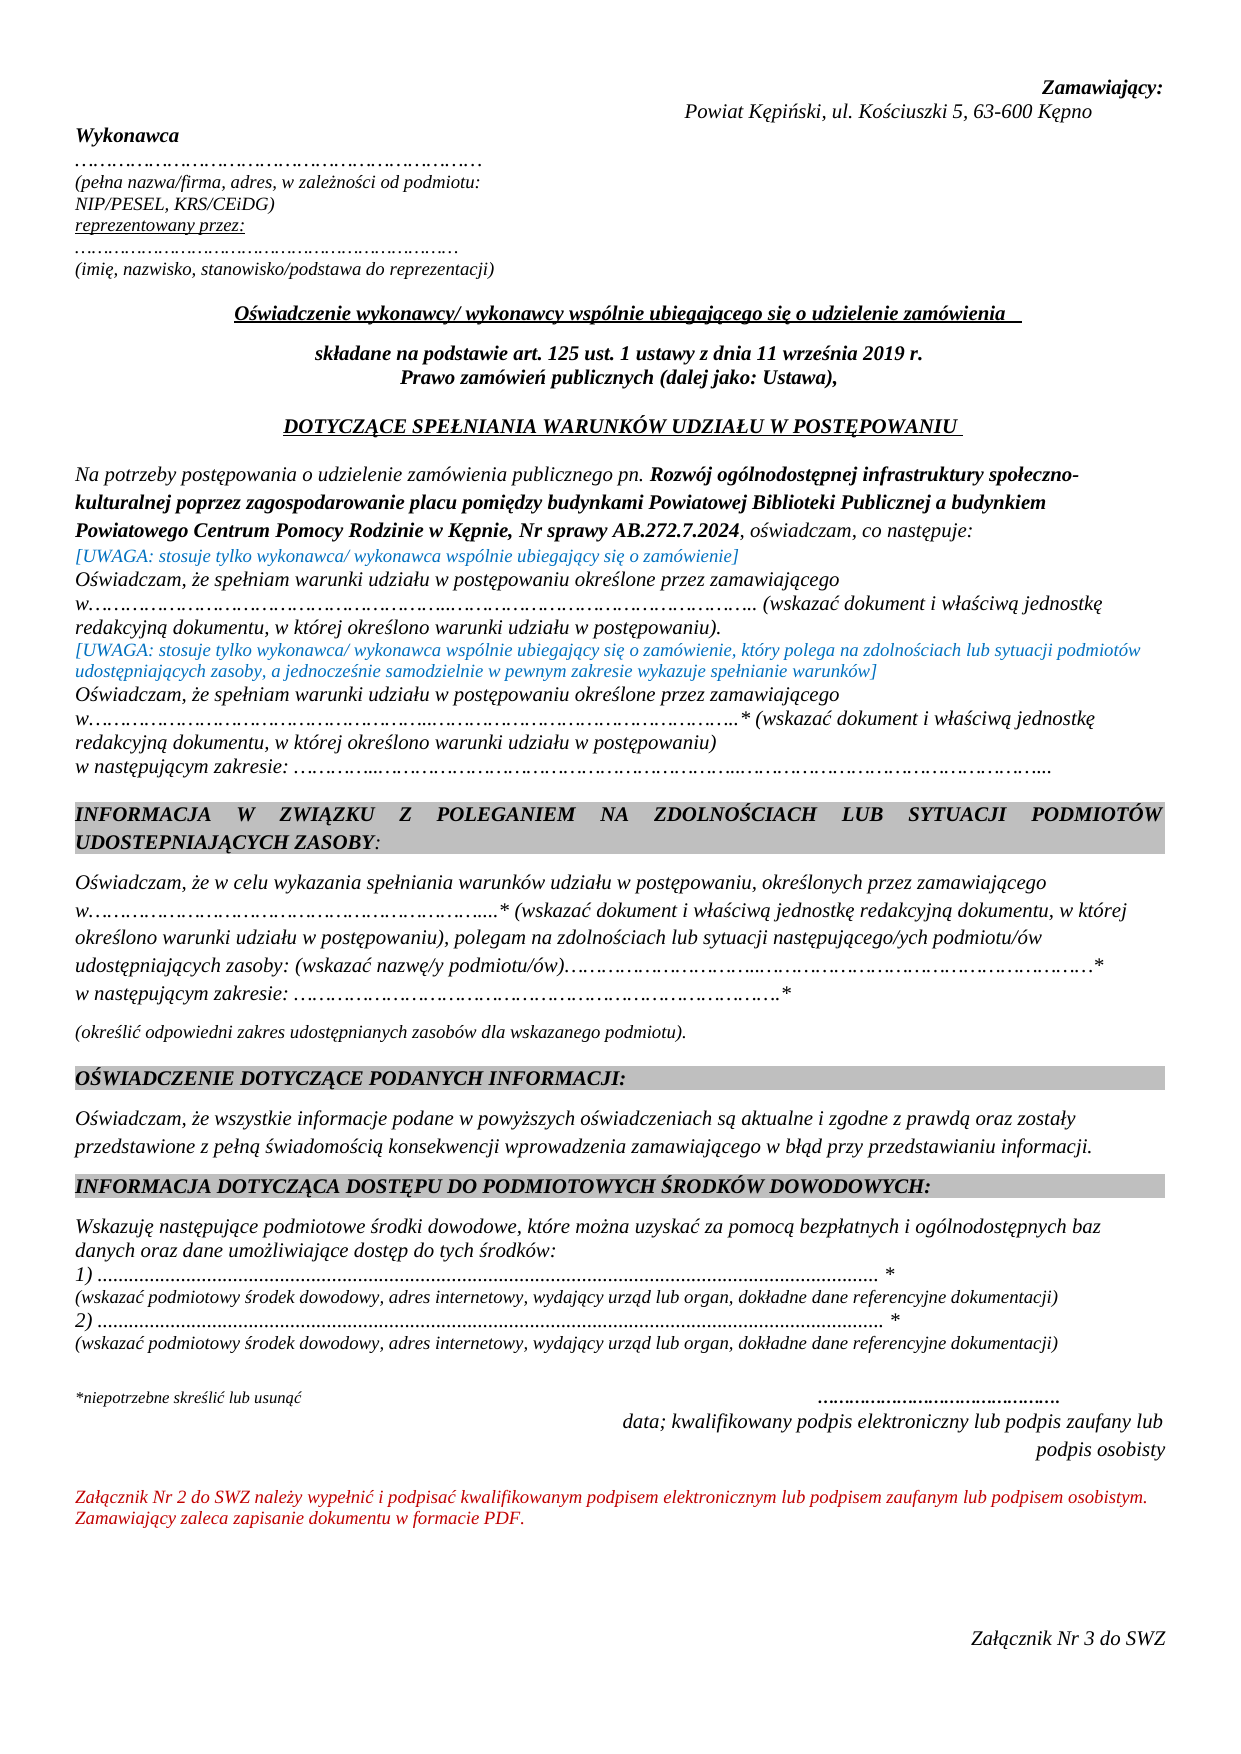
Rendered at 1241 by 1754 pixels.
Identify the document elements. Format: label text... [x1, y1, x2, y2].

text 1) ...................................................................................................................................................... * [75, 1262, 1165, 1286]
text (wskazać podmiotowy środek dowodowy, adres internetowy, wydający urząd lub organ, dokładne dane referencyjne dokumentacji) [75, 1286, 1165, 1308]
text (imię, nazwisko, stanowisko/podstawa do reprezentacji) [75, 257, 1165, 279]
text …………………………………………………………… [75, 236, 1165, 257]
text reprezentowany przez: [75, 214, 1165, 236]
text (pełna nazwa/firma, adres, w zależności od podmiotu: [75, 171, 1165, 193]
text ………………………………………………………… [75, 147, 1165, 171]
text Prawo zamówień publicznych (dalej jako: Ustawa), [75, 365, 1165, 389]
text Oświadczam, że w celu wykazania spełniania warunków udziału w postępowaniu, określonych przez zamawiającego w………………………………………………………....* (wskazać dokument i właściwą jednostkę redakcyjną dokumentu, w której określono warunki udziału w postępowaniu), polegam na zdolnościach lub sytuacji następującego/ych podmiotu/ów udostępniających zasoby: (wskazać nazwę/y podmiotu/ów)…………………………..………………………………………………* w następującym zakresie: …………………………………………………………………….* [75, 870, 1165, 1004]
text Załącznik Nr 2 do SWZ należy wypełnić i podpisać kwalifikowanym podpisem elektronicznym lub podpisem zaufanym lub podpisem osobistym. Zamawiający zaleca zapisanie dokumentu w formacie PDF. [75, 1486, 1165, 1529]
text Wskazuję następujące podmiotowe środki dowodowe, które można uzyskać za pomocą bezpłatnych i ogólnodostępnych baz danych oraz dane umożliwiające dostęp do tych środków: [75, 1214, 1165, 1262]
text OŚWIADCZENIE DOTYCZĄCE PODANYCH INFORMACJI: [75, 1066, 1165, 1090]
text DOTYCZĄCE SPEŁNIANIA WARUNKÓW UDZIAŁU W POSTĘPOWANIU [75, 414, 1165, 438]
text NIP/PESEL, KRS/CEiDG) [75, 193, 1165, 214]
text składane na podstawie art. 125 ust. 1 ustawy z dnia 11 września 2019 r. [75, 341, 1165, 365]
text 2) ....................................................................................................................................................... * [75, 1308, 1165, 1332]
text INFORMACJA W ZWIĄZKU Z POLEGANIEM NA ZDOLNOŚCIACH LUB SYTUACJI PODMIOTÓW UDOSTEPNIAJĄCYCH ZASOBY: [75, 802, 1165, 854]
text data; kwalifikowany podpis elektroniczny lub podpis zaufany lub podpis osobisty [75, 1409, 1165, 1461]
text (wskazać podmiotowy środek dowodowy, adres internetowy, wydający urząd lub organ, dokładne dane referencyjne dokumentacji) [75, 1332, 1165, 1353]
text *niepotrzebne skreślić lub usunąć ………………………………………. [75, 1381, 1165, 1409]
text Powiat Kępiński, ul. Kościuszki 5, 63-600 Kępno [75, 99, 1165, 123]
text Na potrzeby postępowania o udzielenie zamówienia publicznego pn. Rozwój ogólnodostępnej infrastruktury społeczno- kulturalnej poprzez zagospodarowanie placu pomiędzy budynkami Powiatowej Biblioteki Publicznej a budynkiem Powiatowego Centrum Pomocy Rodzinie w Kępnie, Nr sprawy AB.272.7.2024, oświadczam, co następuje: [75, 462, 1165, 542]
text [UWAGA: stosuje tylko wykonawca/ wykonawca wspólnie ubiegający się o zamówienie, który polega na zdolnościach lub sytuacji podmiotów udostępniających zasoby, a jednocześnie samodzielnie w pewnym zakresie wykazuje spełnianie warunków] [75, 639, 1165, 682]
text Oświadczam, że spełniam warunki udziału w postępowaniu określone przez zamawiającego w………………………………………………..…………………………………………..* (wskazać dokument i właściwą jednostkę redakcyjną dokumentu, w której określono warunki udziału w postępowaniu) w następującym zakresie: …………..…………………………………………………..…………………………………………... [75, 682, 1165, 778]
text Wykonawca [75, 123, 1165, 147]
text Oświadczam, że spełniam warunki udziału w postępowaniu określone przez zamawiającego w…………………………………………………..………………………………………….. (wskazać dokument i właściwą jednostkę redakcyjną dokumentu, w której określono warunki udziału w postępowaniu). [75, 567, 1165, 639]
text Zamawiający: [75, 75, 1165, 99]
text Załącznik Nr 3 do SWZ [75, 1626, 1165, 1649]
text (określić odpowiedni zakres udostępnianych zasobów dla wskazanego podmiotu). [75, 1021, 1165, 1042]
text INFORMACJA DOTYCZĄCA DOSTĘPU DO PODMIOTOWYCH ŚRODKÓW DOWODOWYCH: [75, 1174, 1165, 1198]
text [UWAGA: stosuje tylko wykonawca/ wykonawca wspólnie ubiegający się o zamówienie] [75, 545, 1165, 567]
text Oświadczenie wykonawcy/ wykonawcy wspólnie ubiegającego się o udzielenie zamówienia [75, 301, 1165, 325]
text Oświadczam, że wszystkie informacje podane w powyższych oświadczeniach są aktualne i zgodne z prawdą oraz zostały przedstawione z pełną świadomością konsekwencji wprowadzenia zamawiającego w błąd przy przedstawianiu informacji. [75, 1106, 1165, 1158]
